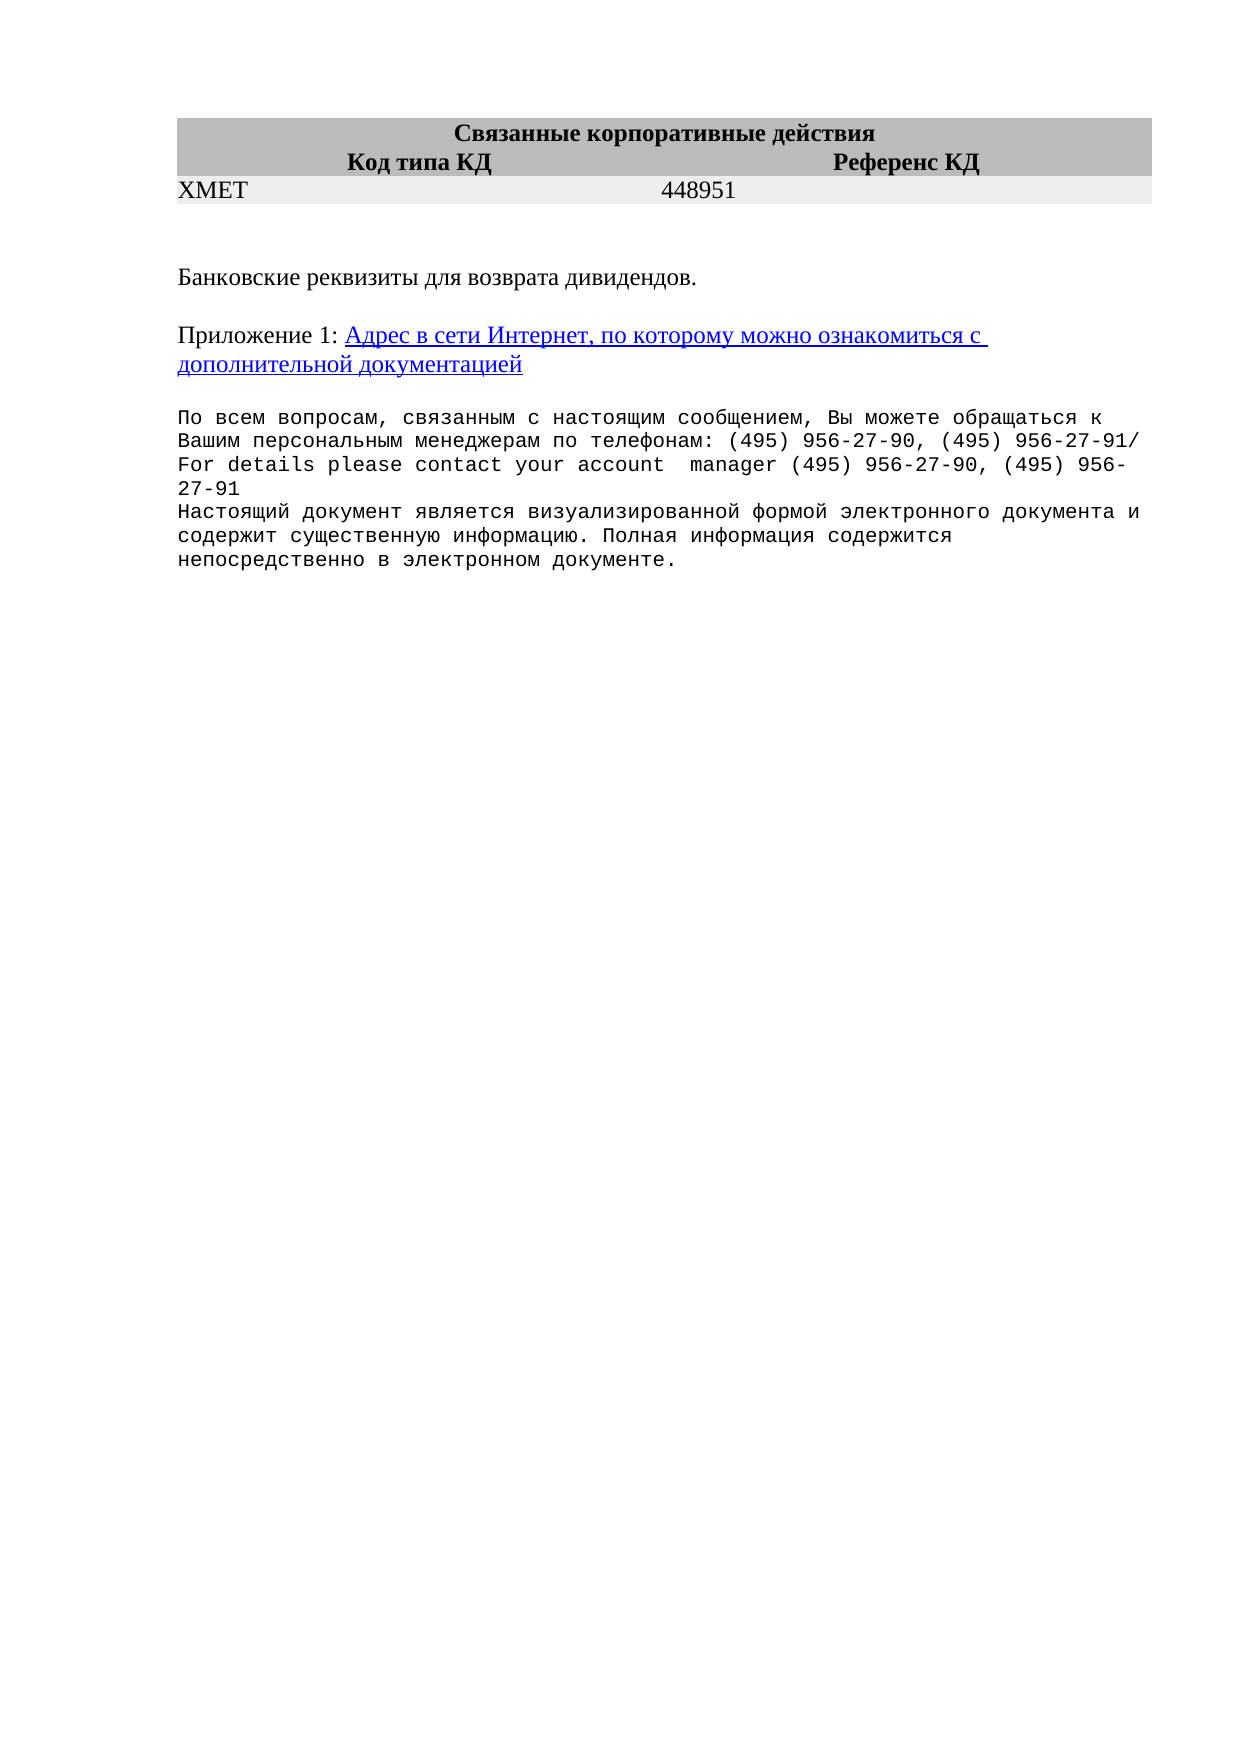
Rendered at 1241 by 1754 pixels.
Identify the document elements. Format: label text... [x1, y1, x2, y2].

text Настоящий документ является визуализированной формой электронного документа и содержит существенную информацию. Полная информация содержится непосредственно в электронном документе. [177, 501, 1152, 572]
text По всем вопросам, связанным с настоящим сообщением, Вы можете обращаться к Вашим персональным менеджерам по телефонам: (495) 956-27-90, (495) 956-27-91/ For details please contact your account manager (495) 956-27-90, (495) 956-27-91 [177, 407, 1152, 501]
text Банковские реквизиты для возврата дивидендов. [177, 262, 1152, 291]
table_header Связанные корпоративные действия [177, 118, 1152, 147]
table_cell XMET [177, 176, 661, 204]
table_cell Код типа КД [177, 147, 661, 176]
table_cell Референс КД [661, 147, 1152, 176]
text Приложение 1: Адрес в сети Интернет, по которому можно ознакомиться с дополнительной документацией [177, 320, 1152, 378]
table_cell 448951 [661, 176, 1152, 204]
